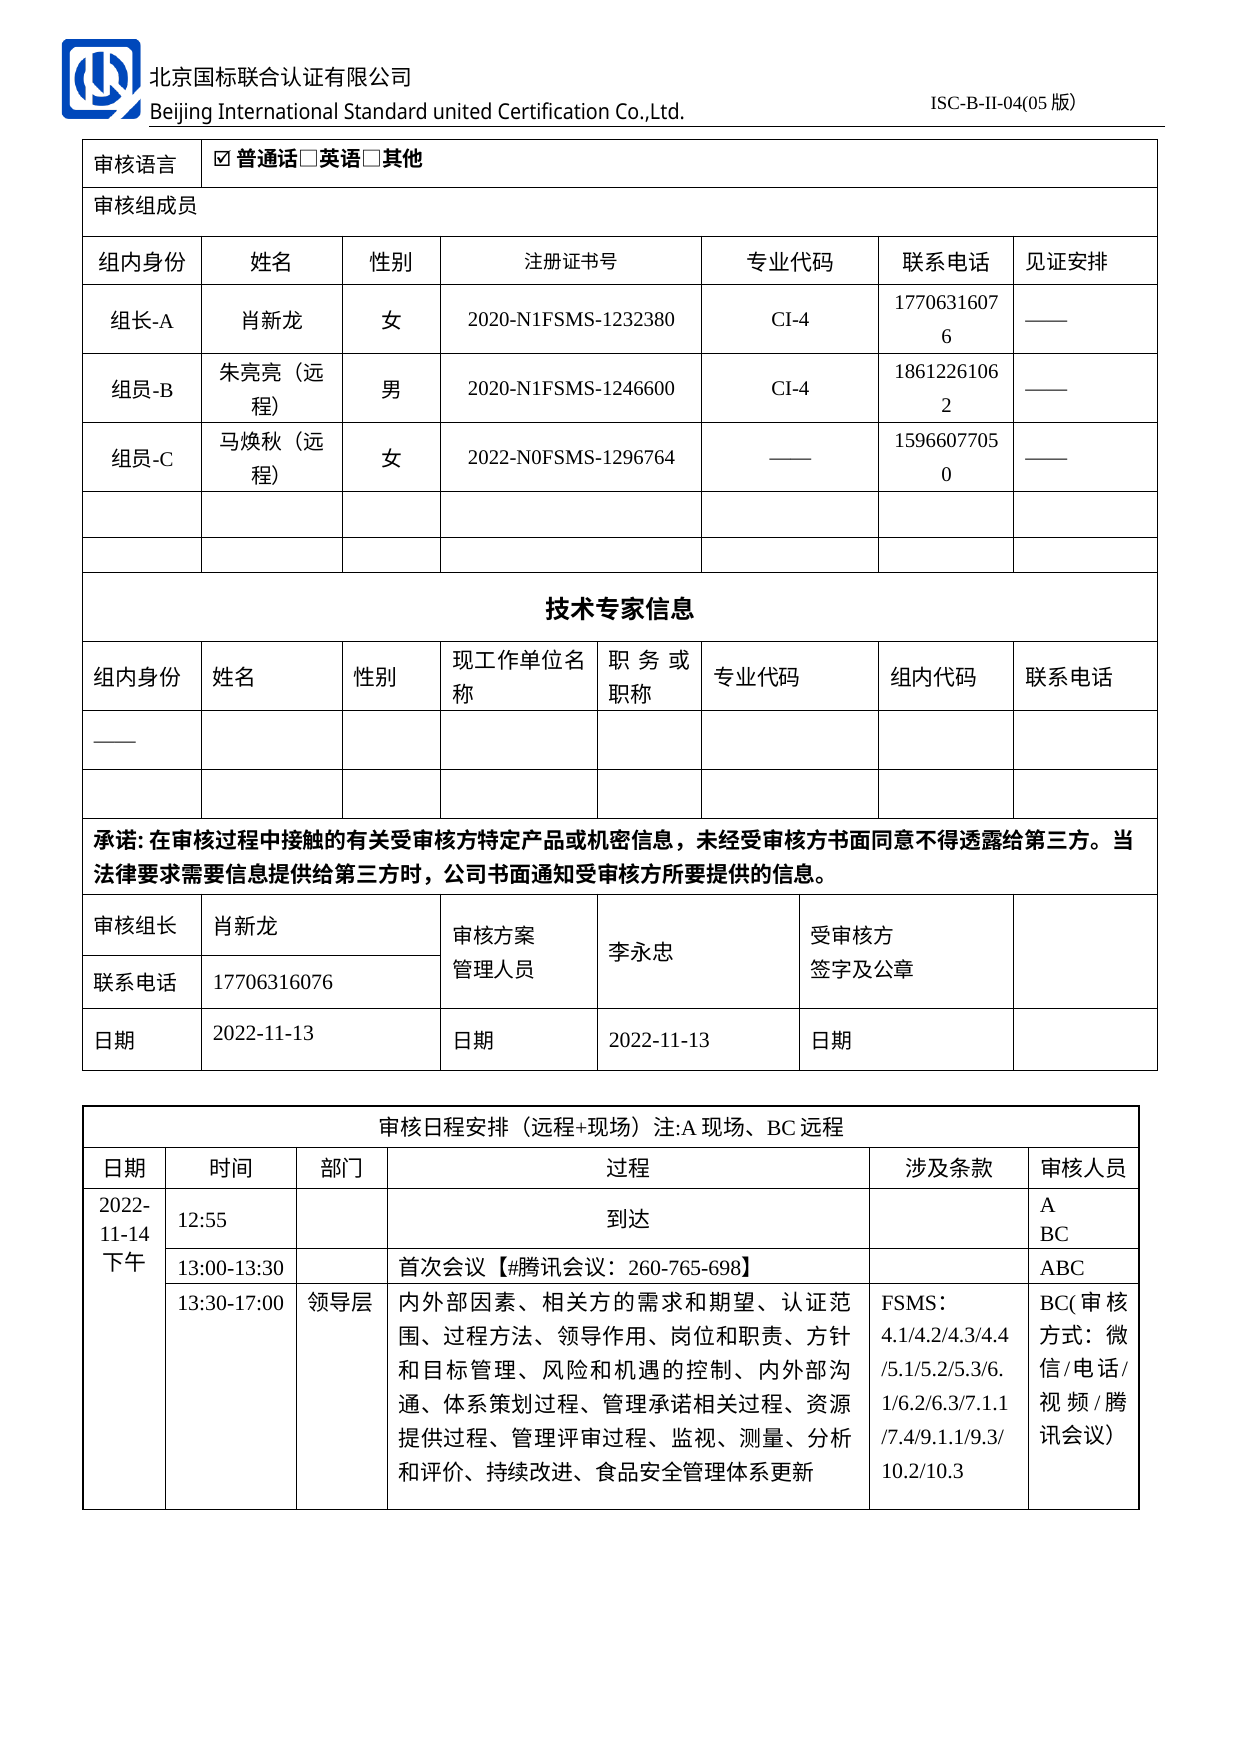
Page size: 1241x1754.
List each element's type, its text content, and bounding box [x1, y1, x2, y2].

table_cell ABC [1029, 1249, 1138, 1282]
table_cell 女 [343, 423, 440, 491]
table_cell 日期 [83, 1009, 201, 1070]
table_cell —— [702, 423, 878, 491]
table_cell [879, 538, 1013, 572]
table_cell 普通话□英语□其他 [202, 140, 1157, 187]
table_cell 2022-N0FSMS-1296764 [441, 423, 701, 491]
table_cell —— [1014, 354, 1157, 422]
table_cell [702, 770, 878, 818]
table_cell 2020-N1FSMS-1232380 [441, 285, 701, 353]
table_cell 联系电话 [83, 956, 201, 1008]
table_cell [343, 770, 440, 818]
table_cell 过程 [388, 1148, 869, 1188]
table_cell 13:30-17:00 [166, 1284, 296, 1509]
table_cell 首次会议【#腾讯会议：260-765-698】 [388, 1249, 869, 1282]
table_cell [441, 770, 597, 818]
table_cell [1014, 1009, 1157, 1070]
table_cell [1014, 538, 1157, 572]
table_cell BC(审核方式：微信/电话/视频/腾讯会议） [1029, 1284, 1138, 1509]
table_cell [202, 492, 342, 537]
table_cell [83, 492, 201, 537]
table_cell 18612261062 [879, 354, 1013, 422]
table_cell [343, 538, 440, 572]
table_cell [83, 538, 201, 572]
table_cell 内外部因素、相关方的需求和期望、认证范围、过程方法、领导作用、岗位和职责、方针和目标管理、风险和机遇的控制、内外部沟通、体系策划过程、管理承诺相关过程、资源提供过程、管理评审过程、监视、测量、分析和评价、持续改进、食品安全管理体系更新 [388, 1284, 869, 1509]
table_cell 17706316076 [879, 285, 1013, 353]
table_cell 男 [343, 354, 440, 422]
table_cell 技术专家信息 [83, 573, 1157, 641]
table_cell [202, 538, 342, 572]
table_cell [83, 770, 201, 818]
table_cell [297, 1189, 387, 1247]
table_cell 日期 [800, 1009, 1013, 1070]
table_cell [441, 492, 701, 537]
table_cell 审核组成员 [83, 188, 1157, 236]
table_cell CI-4 [702, 285, 878, 353]
table_cell 组内身份 [83, 642, 201, 710]
table_cell [1014, 711, 1157, 769]
table_cell 组员-C [83, 423, 201, 491]
table_cell 联系电话 [1014, 642, 1157, 710]
table_cell 审核组长 [83, 895, 201, 954]
table_cell 姓名 [202, 642, 342, 710]
table_header 审核日程安排（远程+现场）注:A现场、BC远程 [84, 1107, 1138, 1147]
table_cell 性别 [343, 642, 440, 710]
table_cell 2022-11-13 [202, 1009, 440, 1070]
table_cell [702, 538, 878, 572]
table_cell 联系电话 [879, 237, 1013, 284]
table_cell [202, 711, 342, 769]
table_cell 12:55 [166, 1189, 296, 1247]
table_cell 注册证书号 [441, 237, 701, 284]
table_cell 组内身份 [83, 237, 201, 284]
table_cell —— [83, 711, 201, 769]
table_cell [870, 1189, 1028, 1247]
table_cell 女 [343, 285, 440, 353]
table_cell [297, 1249, 387, 1282]
table_cell 日期 [84, 1148, 165, 1188]
table_cell 受审核方 签字及公章 [800, 895, 1013, 1008]
table_cell [702, 711, 878, 769]
table_cell 到达 [388, 1189, 869, 1247]
table_cell 审核方案 管理人员 [441, 895, 597, 1008]
table_cell [1014, 492, 1157, 537]
table_cell 15966077050 [879, 423, 1013, 491]
table_cell 17706316076 [202, 956, 440, 1008]
table_cell 职务或职称 [598, 642, 701, 710]
table_cell 部门 [297, 1148, 387, 1188]
table_cell 专业代码 [702, 237, 878, 284]
table_cell 组内代码 [879, 642, 1013, 710]
table_cell 肖新龙 [202, 285, 342, 353]
table_cell —— [1014, 423, 1157, 491]
picture [61, 39, 141, 119]
table_cell 2022-11-13 [598, 1009, 799, 1070]
table_cell 肖新龙 [202, 895, 440, 954]
table_cell FSMS：4.1/4.2/4.3/4.4/5.1/5.2/5.3/6.1/6.2/6.3/7.1.1/7.4/9.1.1/9.3/10.2/10.3 [870, 1284, 1028, 1509]
table_cell 时间 [166, 1148, 296, 1188]
table_cell 13:00-13:30 [166, 1249, 296, 1282]
table_cell 组长-A [83, 285, 201, 353]
table_cell [1014, 770, 1157, 818]
table_cell [870, 1249, 1028, 1282]
table_cell 承诺: 在审核过程中接触的有关受审核方特定产品或机密信息，未经受审核方书面同意不得透露给第三方。当法律要求需要信息提供给第三方时，公司书面通知受审核方所要提供的信息。 [83, 819, 1157, 893]
table_cell 性别 [343, 237, 440, 284]
table_cell [879, 492, 1013, 537]
table_cell 涉及条款 [870, 1148, 1028, 1188]
table_cell [879, 711, 1013, 769]
table_cell CI-4 [702, 354, 878, 422]
table_cell 审核语言 [83, 140, 201, 187]
table_cell [202, 770, 342, 818]
table_cell 审核人员 [1029, 1148, 1138, 1188]
table_cell 领导层 [297, 1284, 387, 1509]
table_cell [441, 711, 597, 769]
table_cell 马焕秋（远程） [202, 423, 342, 491]
table_cell [343, 711, 440, 769]
table_cell 2020-N1FSMS-1246600 [441, 354, 701, 422]
table_cell 李永忠 [598, 895, 799, 1008]
table_cell 见证安排 [1014, 237, 1157, 284]
table_cell 2022-11-14下午 [84, 1189, 165, 1509]
table_cell A BC [1029, 1189, 1138, 1247]
table_cell [702, 492, 878, 537]
table_cell 朱亮亮（远程） [202, 354, 342, 422]
table_cell 日期 [441, 1009, 597, 1070]
table_cell [343, 492, 440, 537]
table_cell [441, 538, 701, 572]
table_cell —— [1014, 285, 1157, 353]
table_cell 专业代码 [702, 642, 878, 710]
table_cell 现工作单位名称 [441, 642, 597, 710]
table_cell 组员-B [83, 354, 201, 422]
table_cell 姓名 [202, 237, 342, 284]
table_cell [598, 770, 701, 818]
table_cell [879, 770, 1013, 818]
table_cell [598, 711, 701, 769]
table_cell [1014, 895, 1157, 1008]
